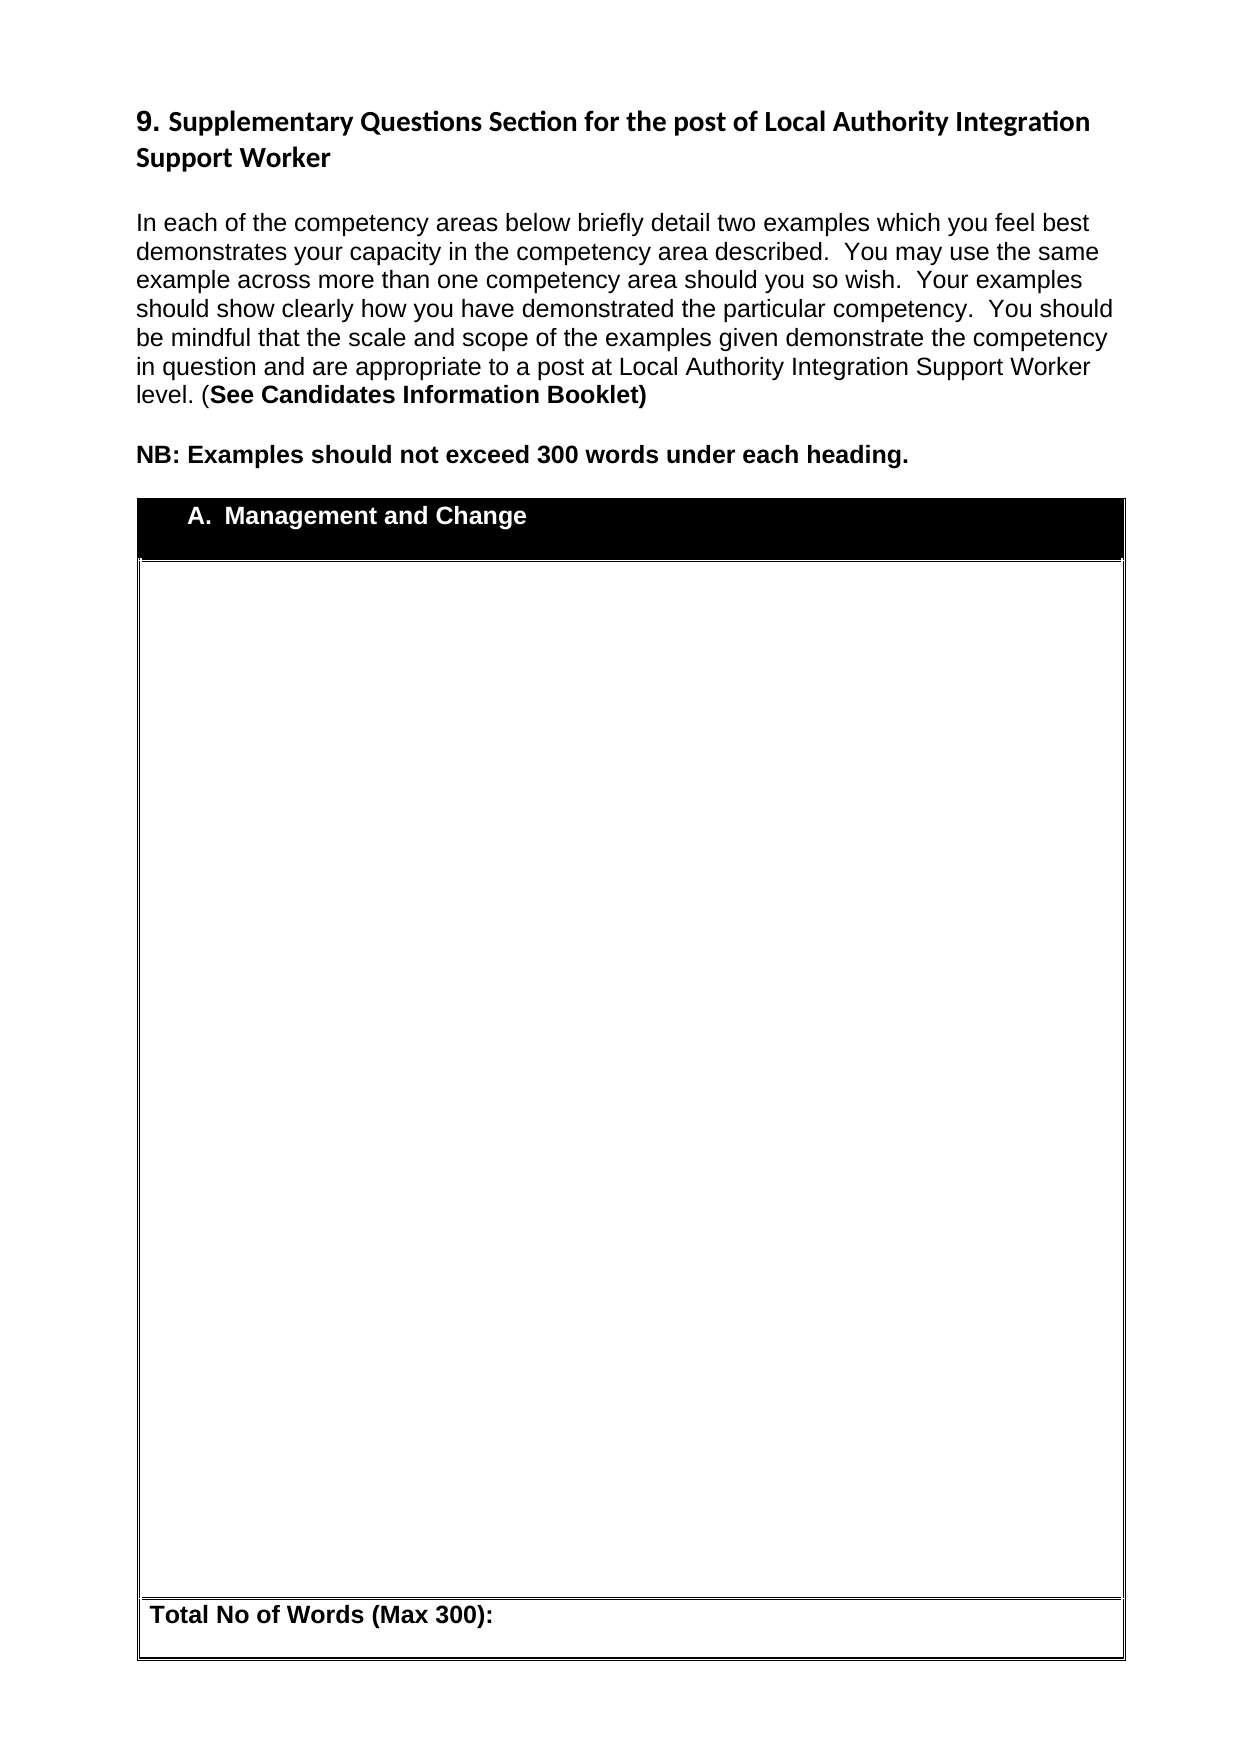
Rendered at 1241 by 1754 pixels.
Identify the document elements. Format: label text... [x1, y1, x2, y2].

table_cell Total No of Words (Max 300): [138, 1597, 1124, 1657]
text 9. Supplementary Questions Section for the post of Local Authority Integration Support Worker [136, 103, 1122, 175]
table_cell [140, 558, 1123, 1597]
text In each of the competency areas below briefly detail two examples which you feel best demonstrates your capacity in the competency area described. You may use the same example across more than one competency area should you so wish. Your examples should show clearly how you have demonstrated the particular competency. You should be mindful that the scale and scope of the examples given demonstrate the competency in question and are appropriate to a post at Local Authority Integration Support Worker level. (See Candidates Information Booklet) [136, 208, 1122, 409]
table_header Management and Change [140, 501, 1123, 558]
text NB: Examples should not exceed 300 words under each heading. [136, 440, 1122, 469]
